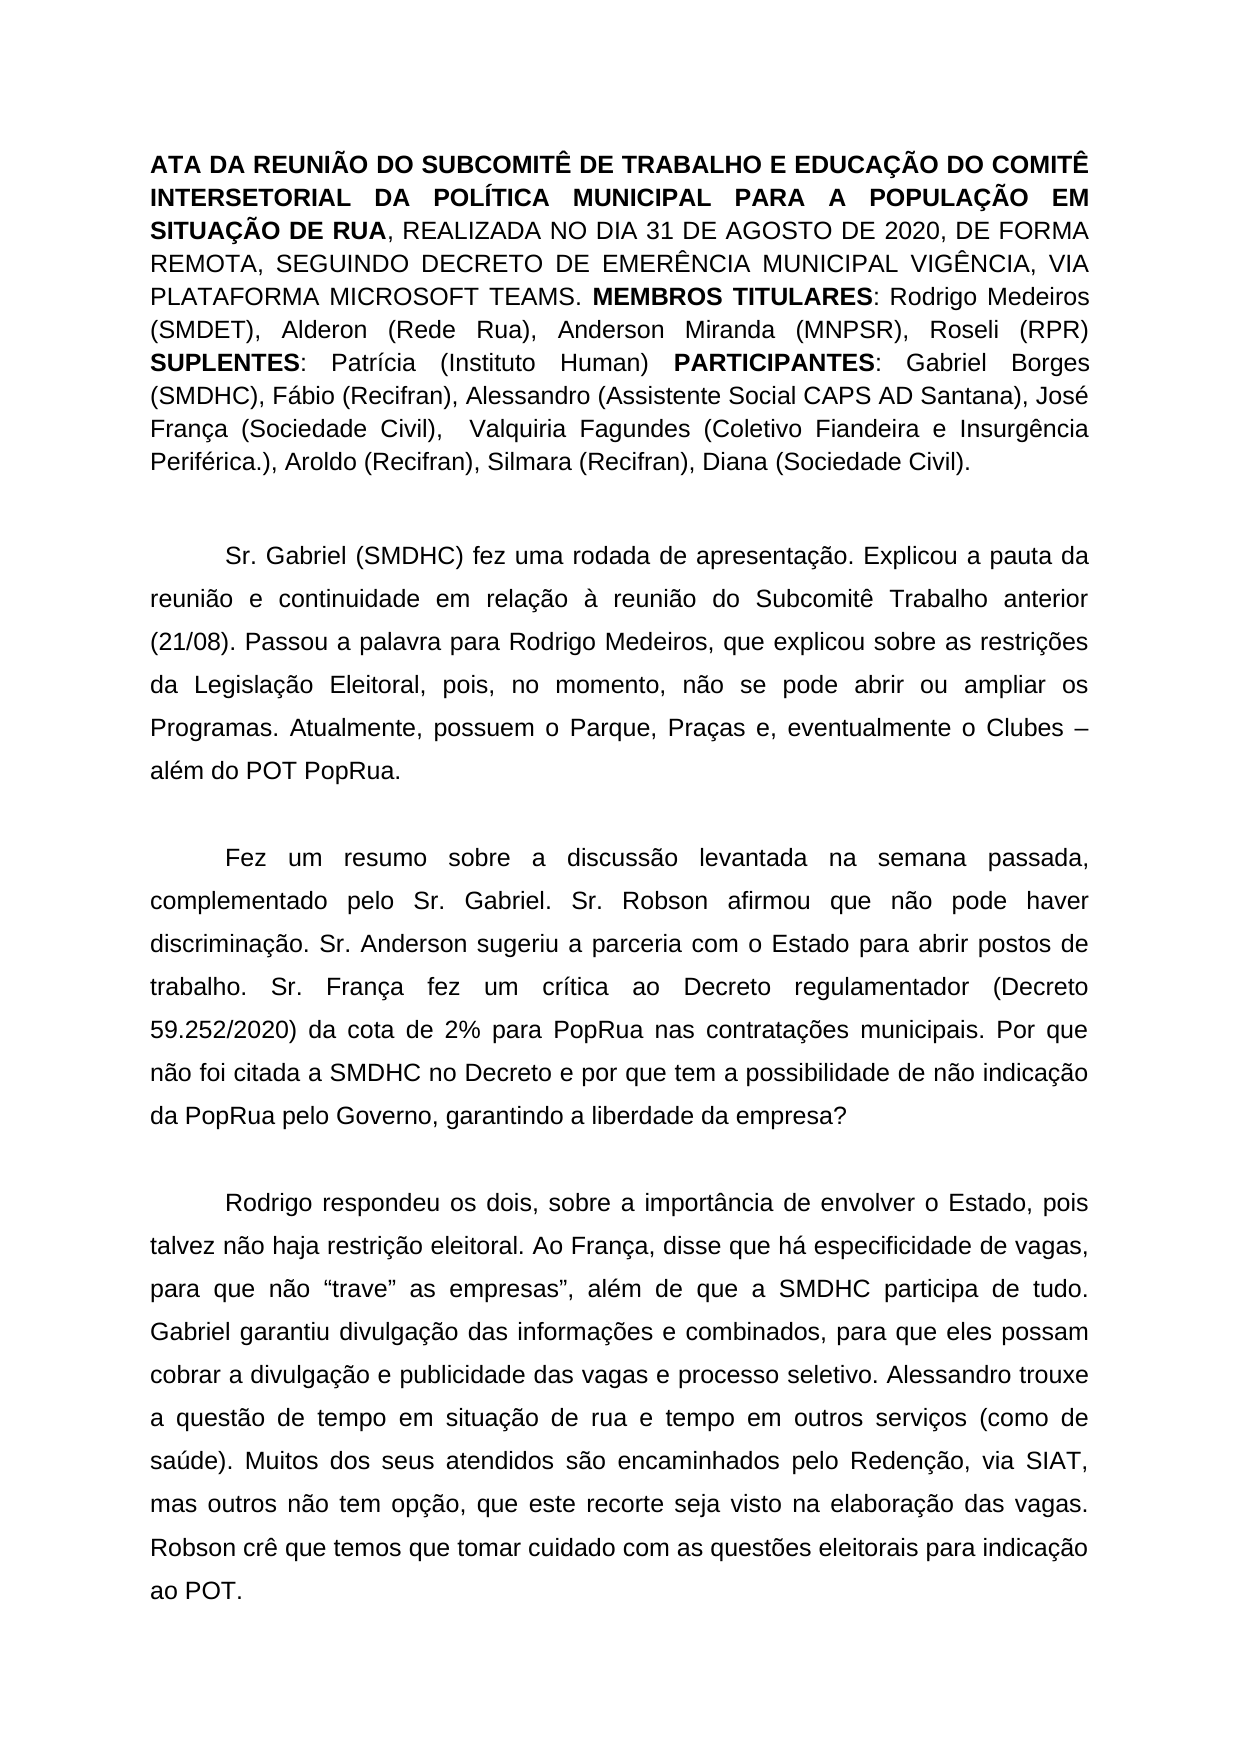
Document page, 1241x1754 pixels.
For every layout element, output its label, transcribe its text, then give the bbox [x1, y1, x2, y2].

text Sr. Gabriel (SMDHC) fez uma rodada de apresentação. Explicou a pauta da reunião e continuidade em relação à reunião do Subcomitê Trabalho anterior (21/08). Passou a palavra para Rodrigo Medeiros, que explicou sobre as restrições da Legislação Eleitoral, pois, no momento, não se pode abrir ou ampliar os Programas. Atualmente, possuem o Parque, Praças e, eventualmente o Clubes – além do POT PopRua. [150, 541, 1090, 785]
text Rodrigo respondeu os dois, sobre a importância de envolver o Estado, pois talvez não haja restrição eleitoral. Ao França, disse que há especificidade de vagas, para que não “trave” as empresas”, além de que a SMDHC participa de tudo. Gabriel garantiu divulgação das informações e combinados, para que eles possam cobrar a divulgação e publicidade das vagas e processo seletivo. Alessandro trouxe a questão de tempo em situação de rua e tempo em outros serviços (como de saúde). Muitos dos seus atendidos são encaminhados pelo Redenção, via SIAT, mas outros não tem opção, que este recorte seja visto na elaboração das vagas. Robson crê que temos que tomar cuidado com as questões eleitorais para indicação ao POT. [150, 1187, 1090, 1604]
text ATA DA REUNIÃO DO SUBCOMITÊ DE TRABALHO E EDUCAÇÃO DO COMITÊ INTERSETORIAL DA POLÍTICA MUNICIPAL PARA A POPULAÇÃO , REALIZADA NO DIA 31 DE AGOSTO DE 2020, DE FORMA REMOTA, SEGUINDO DECRETO DE EMERÊNCIA MUNICIPAL VIGÊNCIA, VIA PLATAFORMA MICROSOFT TEAMS. MEMBROS TITULARES: Rodrigo Medeiros (SMDET), Alderon (Rede Rua), Anderson Miranda (MNPSR), Roseli (RPR) SUPLENTES: Patrícia (Instituto Human) PARTICIPANTES: Gabriel Borges (SMDHC), Fábio (Recifran), Alessandro (Assistente Social CAPS AD Santana), José França (Sociedade Civil), Valquiria Fagundes (Coletivo Fiandeira e Insurgência Periférica.), Aroldo (Recifran), Silmara (Recifran), Diana (Sociedade Civil). [150, 150, 1090, 476]
text Fez um resumo sobre a discussão levantada na semana passada, complementado pelo Sr. Gabriel. Sr. Robson afirmou que não pode haver discriminação. Sr. Anderson sugeriu a parceria com o Estado para abrir postos de trabalho. Sr. França fez um crítica ao Decreto regulamentador (Decreto 59.252/2020) da cota de 2% para PopRua nas contratações municipais. Por que não foi citada a SMDHC no Decreto e por que tem a possibilidade de não indicação da PopRua pelo Governo, garantindo a liberdade da empresa? [150, 842, 1090, 1130]
